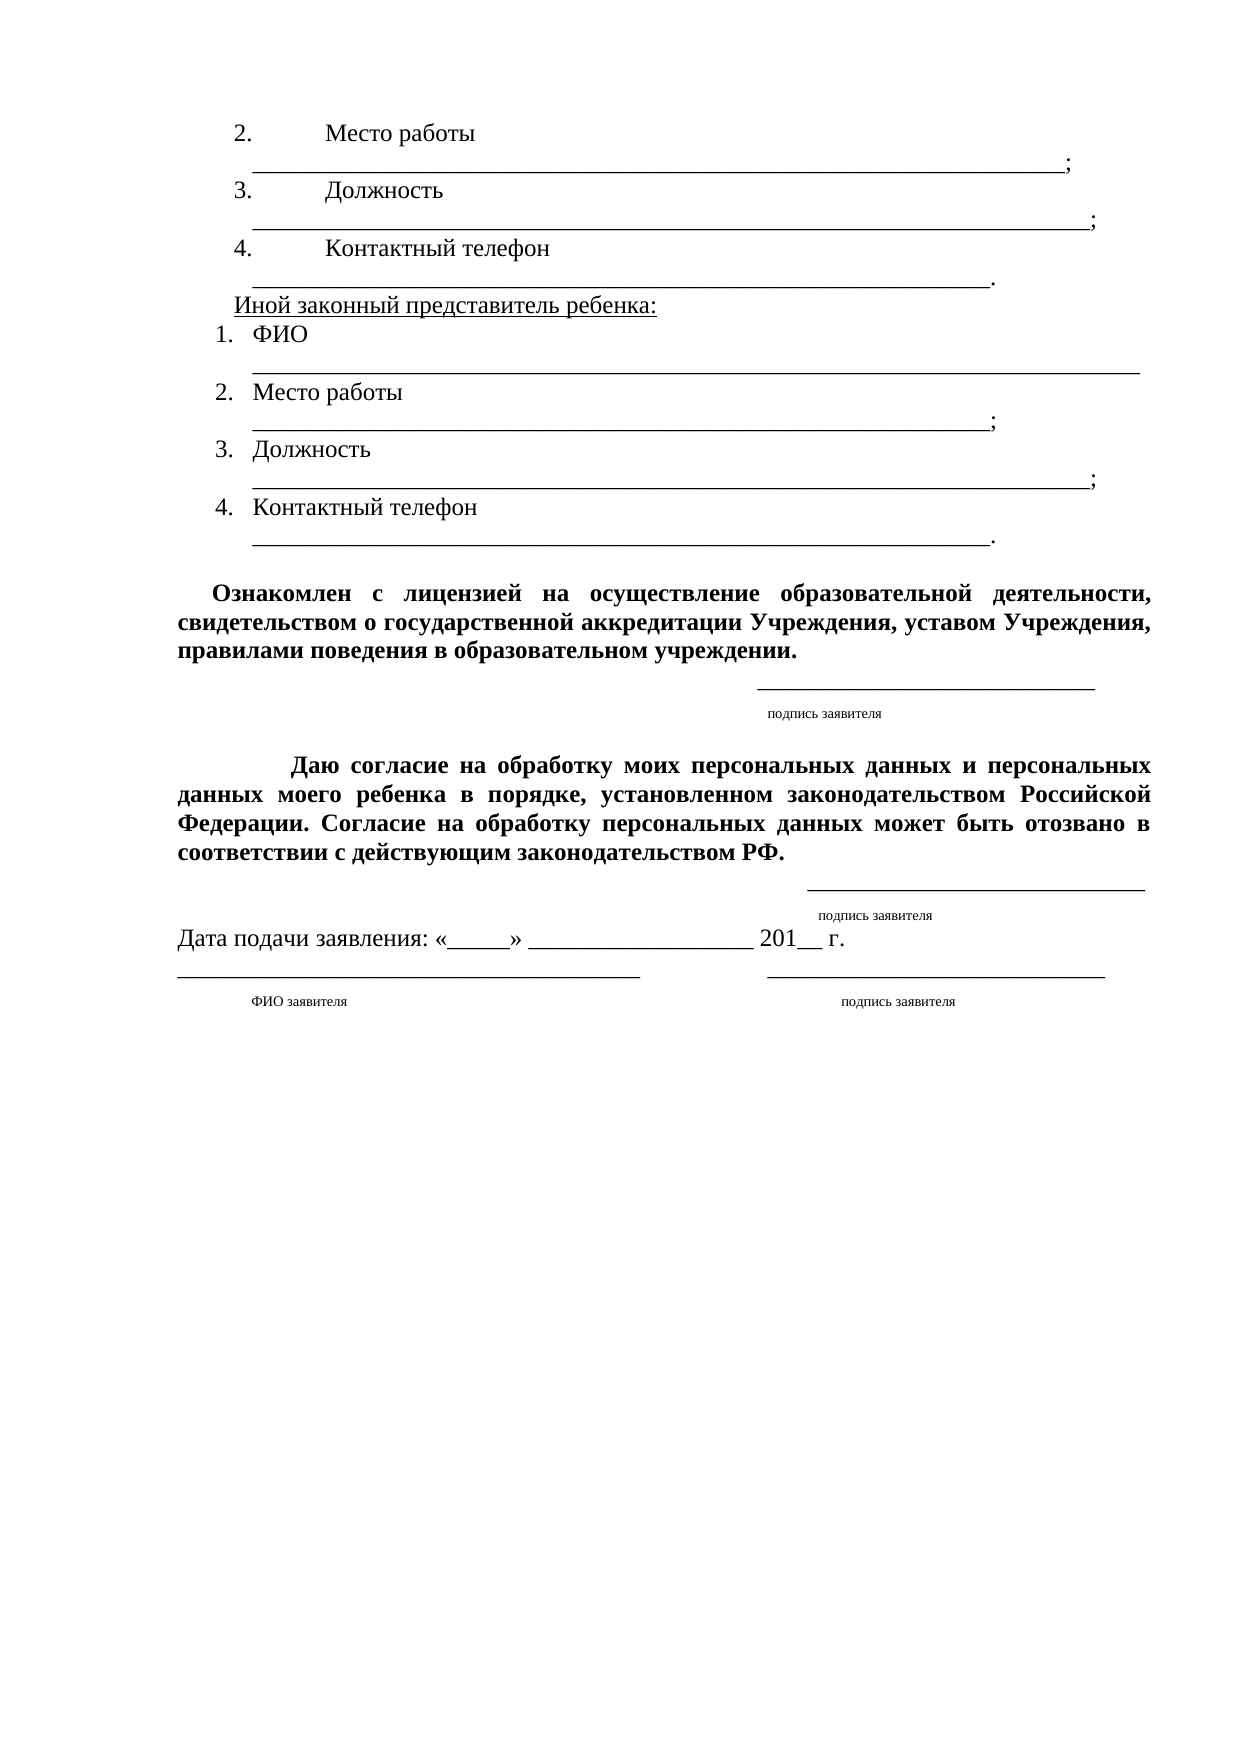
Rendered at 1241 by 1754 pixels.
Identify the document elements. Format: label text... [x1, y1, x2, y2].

list Контактный телефон ___________________________________________________________. [215, 492, 1152, 549]
list Место работы _________________________________________________________________; [233, 118, 1152, 176]
title Ознакомлен с лицензией на осуществление образовательной деятельности, свидетельством о государственной аккредитации Учреждения, уставом Учреждения, правилами поведения в образовательном учреждении. [177, 578, 1152, 664]
text подпись заявителя [177, 693, 1152, 722]
list Должность ___________________________________________________________________; [215, 434, 1152, 492]
text Дата подачи заявления: «_____» __________________ 201__ г. [177, 923, 1152, 952]
list Контактный телефон ___________________________________________________________. [233, 233, 1152, 291]
title Даю согласие на обработку моих персональных данных и персональных данных моего ребенка в порядке, установленном законодательством Российской Федерации. Согласие на обработку персональных данных может быть отозвано в соответствии с действующим законодательством РФ. [177, 751, 1152, 866]
list Место работы ___________________________________________________________; [215, 377, 1152, 434]
text ___________________________ [177, 866, 1152, 894]
text _____________________________________ ___________________________ [177, 952, 1152, 981]
list Должность ___________________________________________________________________; [233, 176, 1152, 233]
list ФИО _______________________________________________________________________ [215, 319, 1152, 377]
text ФИО заявителя подпись заявителя [177, 981, 1152, 1009]
text подпись заявителя [177, 894, 1152, 923]
text Иной законный представитель ребенка: [233, 291, 1152, 319]
text ___________________________ [177, 664, 1152, 693]
